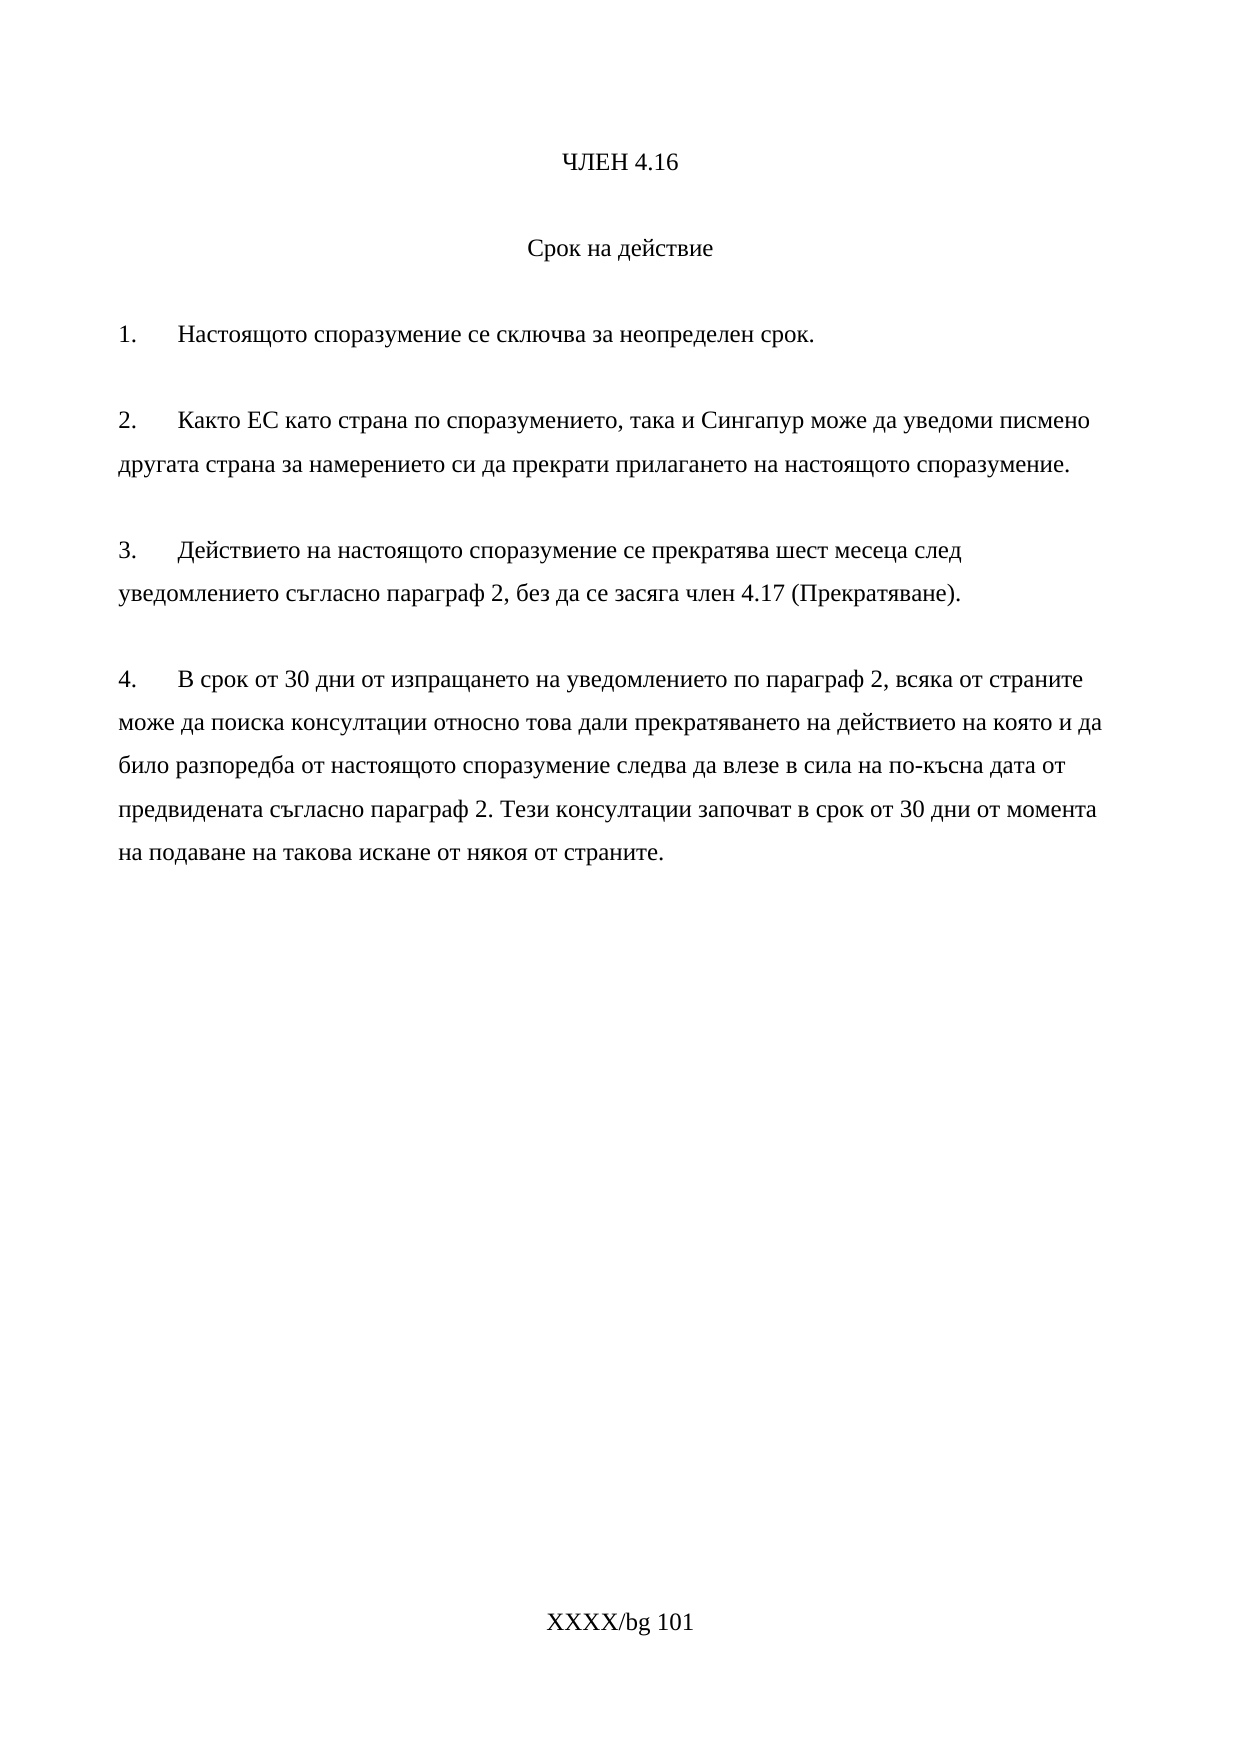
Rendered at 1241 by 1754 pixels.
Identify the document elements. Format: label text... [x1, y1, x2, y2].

text Срок на действие [118, 233, 1122, 262]
text ЧЛЕН 4.16 [118, 147, 1122, 176]
text 2. Както ЕС като страна по споразумението, така и Сингапур може да уведоми писмено другата страна за намерението си да прекрати прилагането на настоящото споразумение. [118, 406, 1122, 477]
text 4. В срок от 30 дни от изпращането на уведомлението по параграф 2, всяка от страните може да поиска консултации относно това дали прекратяването на действието на която и да било разпоредба от настоящото споразумение следва да влезе в сила на по-късна дата от предвидената съгласно параграф 2. Тези консултации започват в срок от 30 дни от момента на подаване на такова искане от някоя от страните. [118, 664, 1122, 866]
text 3. Действието на настоящото споразумение се прекратява шест месеца след уведомлението съгласно параграф 2, без да се засяга член 4.17 (Прекратяване). [118, 535, 1122, 607]
text 1. Настоящото споразумение се сключва за неопределен срок. [118, 319, 1122, 348]
